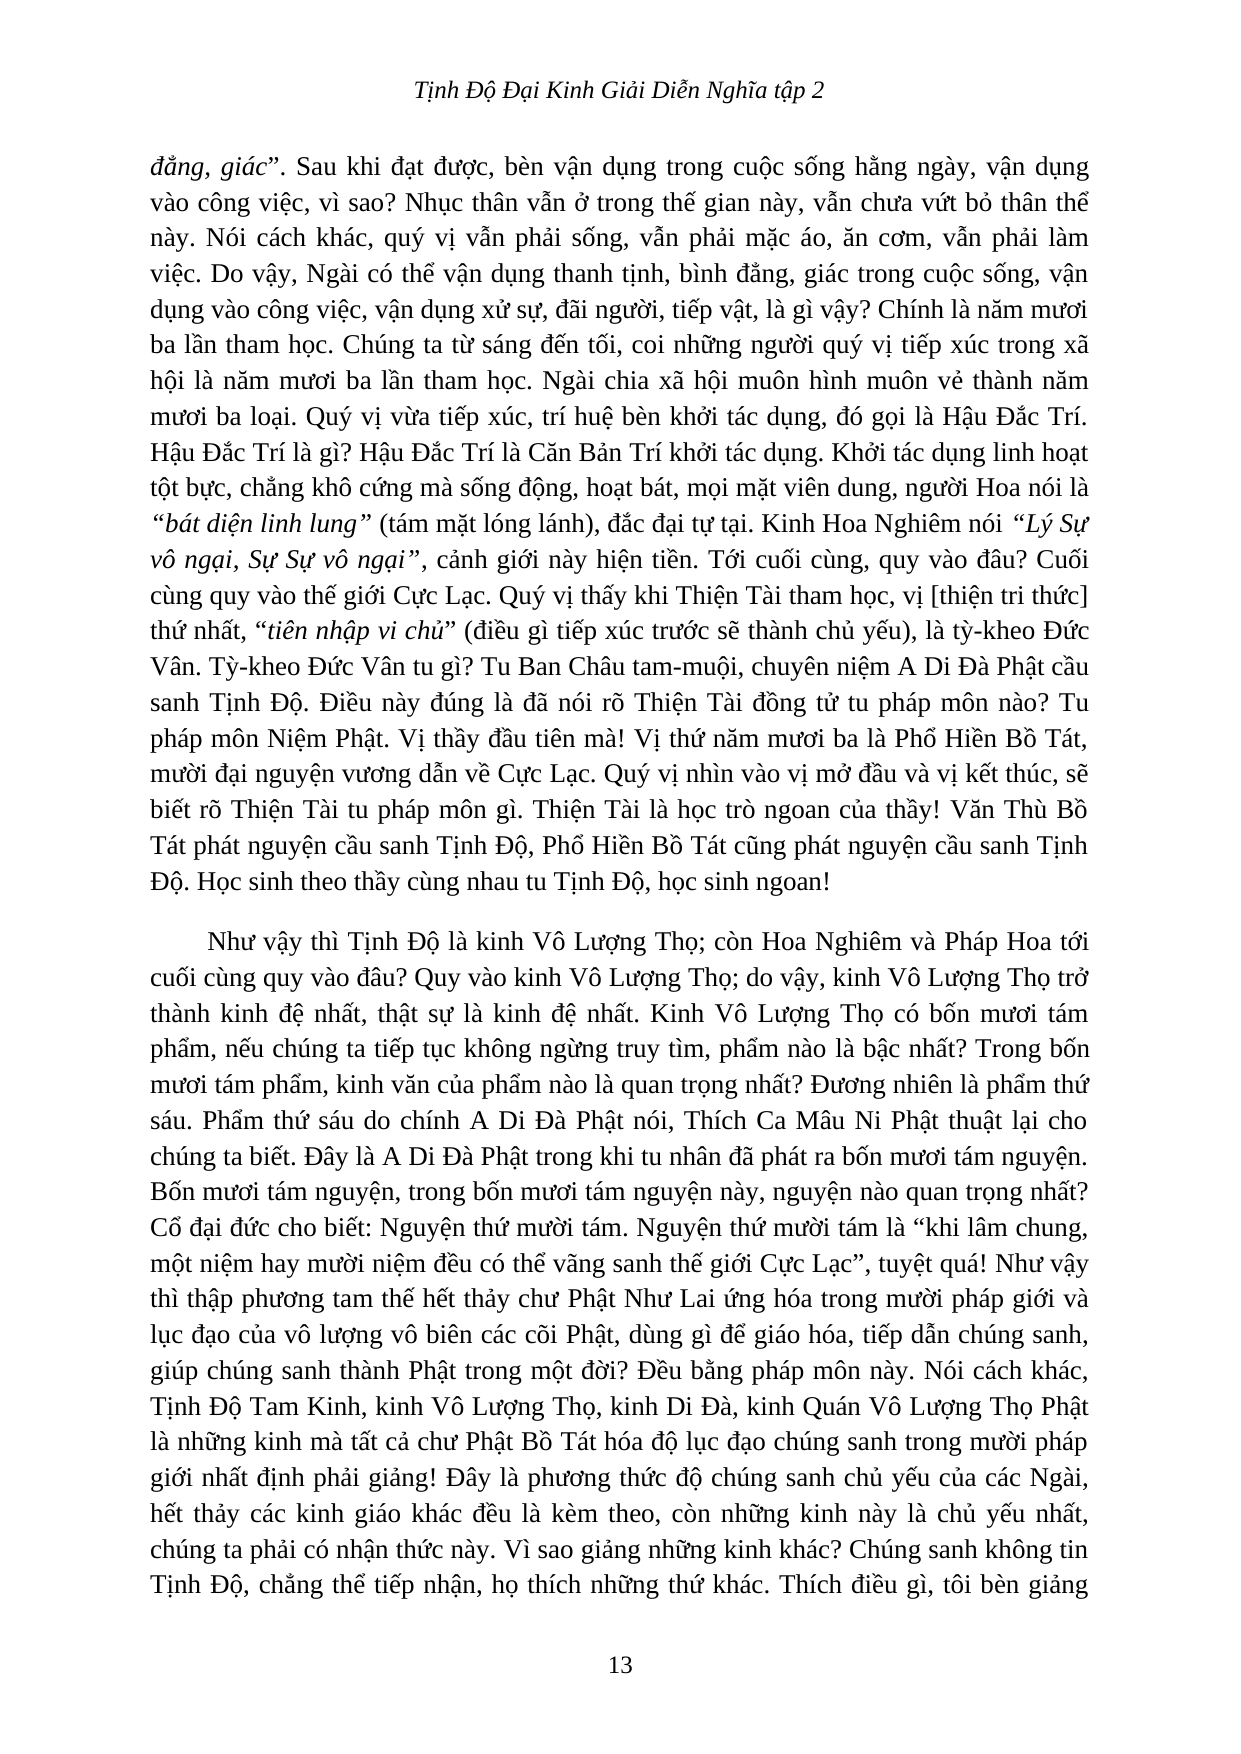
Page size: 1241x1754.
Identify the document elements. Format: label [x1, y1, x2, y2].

text [150, 925, 1090, 1599]
text [150, 150, 1090, 896]
